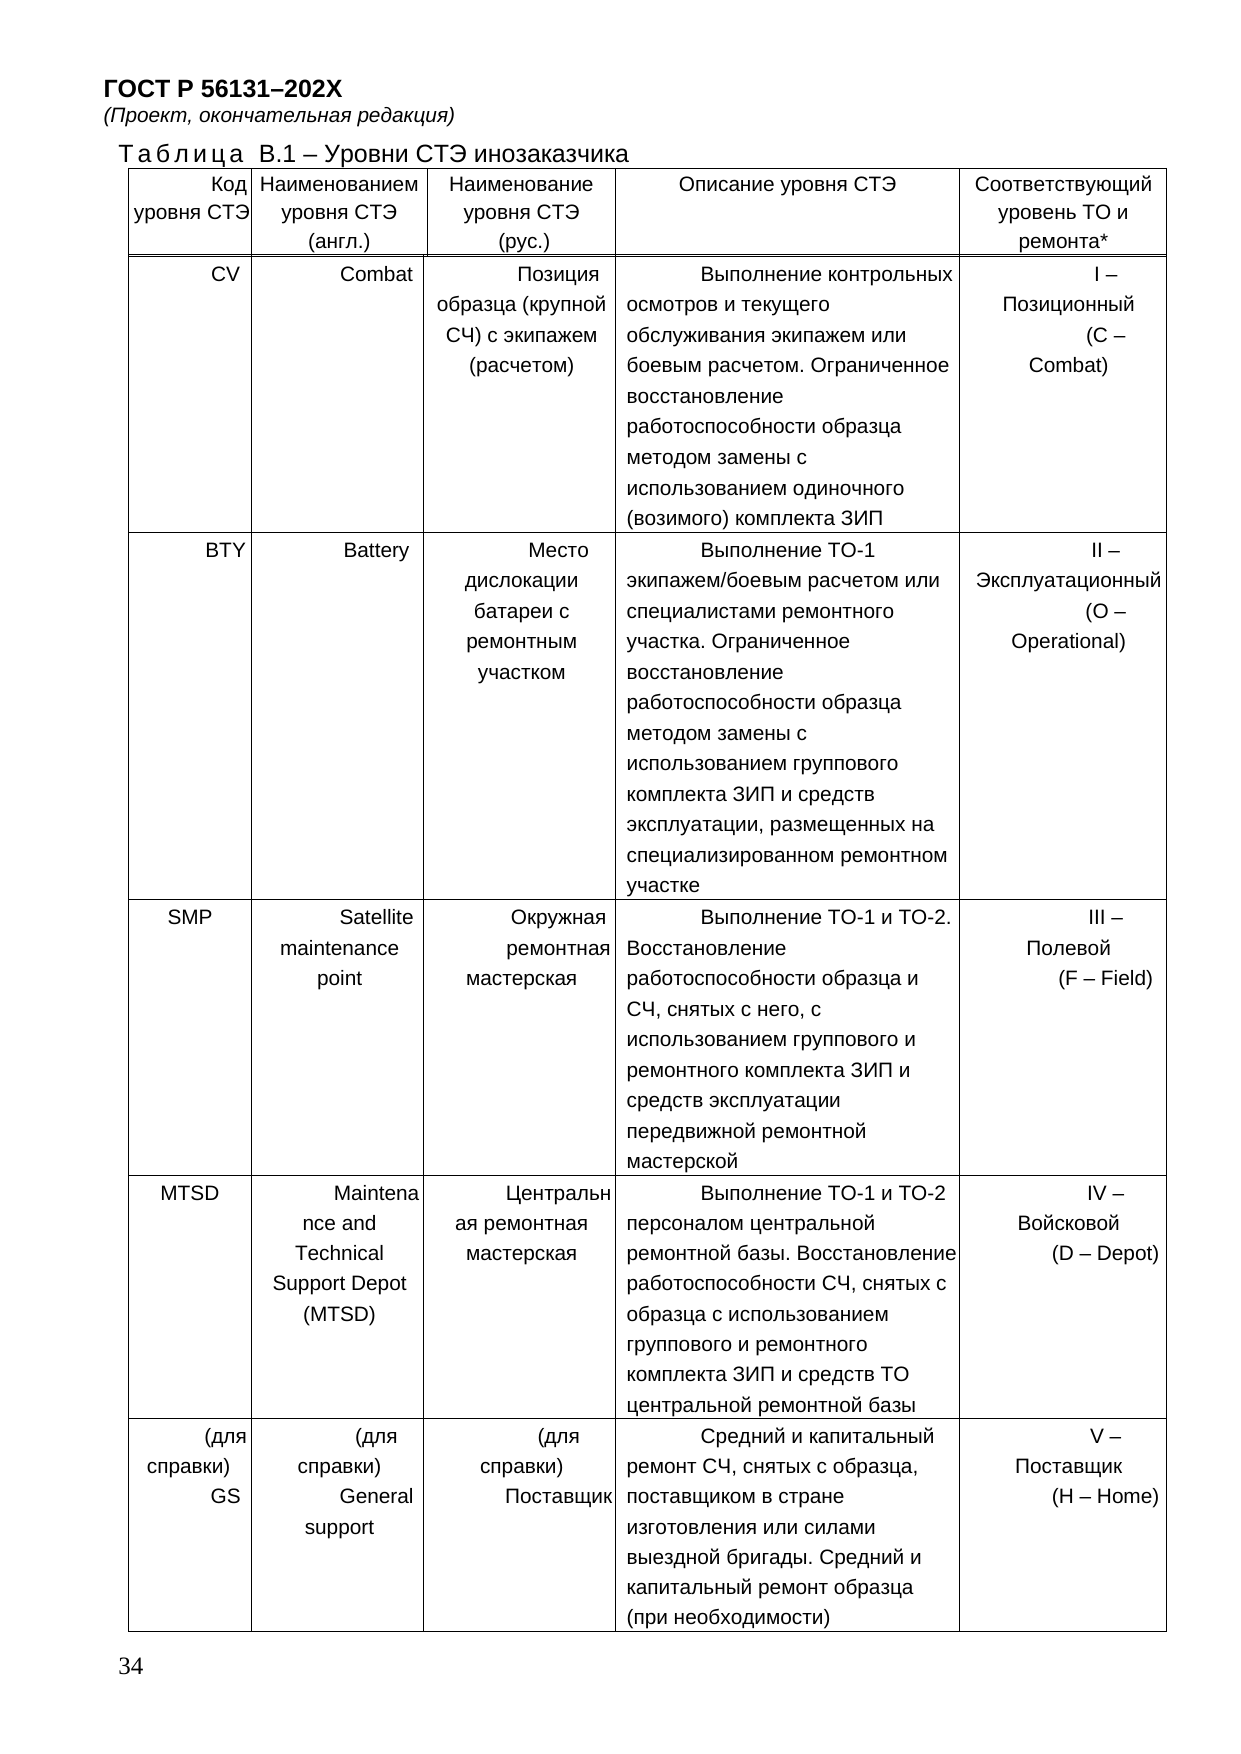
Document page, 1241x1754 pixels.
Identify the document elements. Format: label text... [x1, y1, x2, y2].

text Таблица В.1 – Уровни СТЭ инозаказчика [118, 139, 1152, 168]
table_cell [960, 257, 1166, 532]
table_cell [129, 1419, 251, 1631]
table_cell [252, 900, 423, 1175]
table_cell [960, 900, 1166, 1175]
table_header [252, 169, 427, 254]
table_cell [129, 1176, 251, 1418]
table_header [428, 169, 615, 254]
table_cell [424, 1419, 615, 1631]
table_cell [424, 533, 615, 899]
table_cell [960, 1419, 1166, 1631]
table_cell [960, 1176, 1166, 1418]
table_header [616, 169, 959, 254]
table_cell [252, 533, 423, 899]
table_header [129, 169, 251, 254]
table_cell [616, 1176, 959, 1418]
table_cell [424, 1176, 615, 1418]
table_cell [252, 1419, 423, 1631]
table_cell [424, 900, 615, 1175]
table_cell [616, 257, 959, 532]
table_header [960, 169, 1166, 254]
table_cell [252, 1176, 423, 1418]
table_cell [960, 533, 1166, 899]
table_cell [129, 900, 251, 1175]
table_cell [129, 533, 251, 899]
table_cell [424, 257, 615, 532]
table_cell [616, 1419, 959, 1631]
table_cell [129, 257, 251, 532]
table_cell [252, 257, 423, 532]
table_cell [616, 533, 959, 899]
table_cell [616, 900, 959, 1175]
